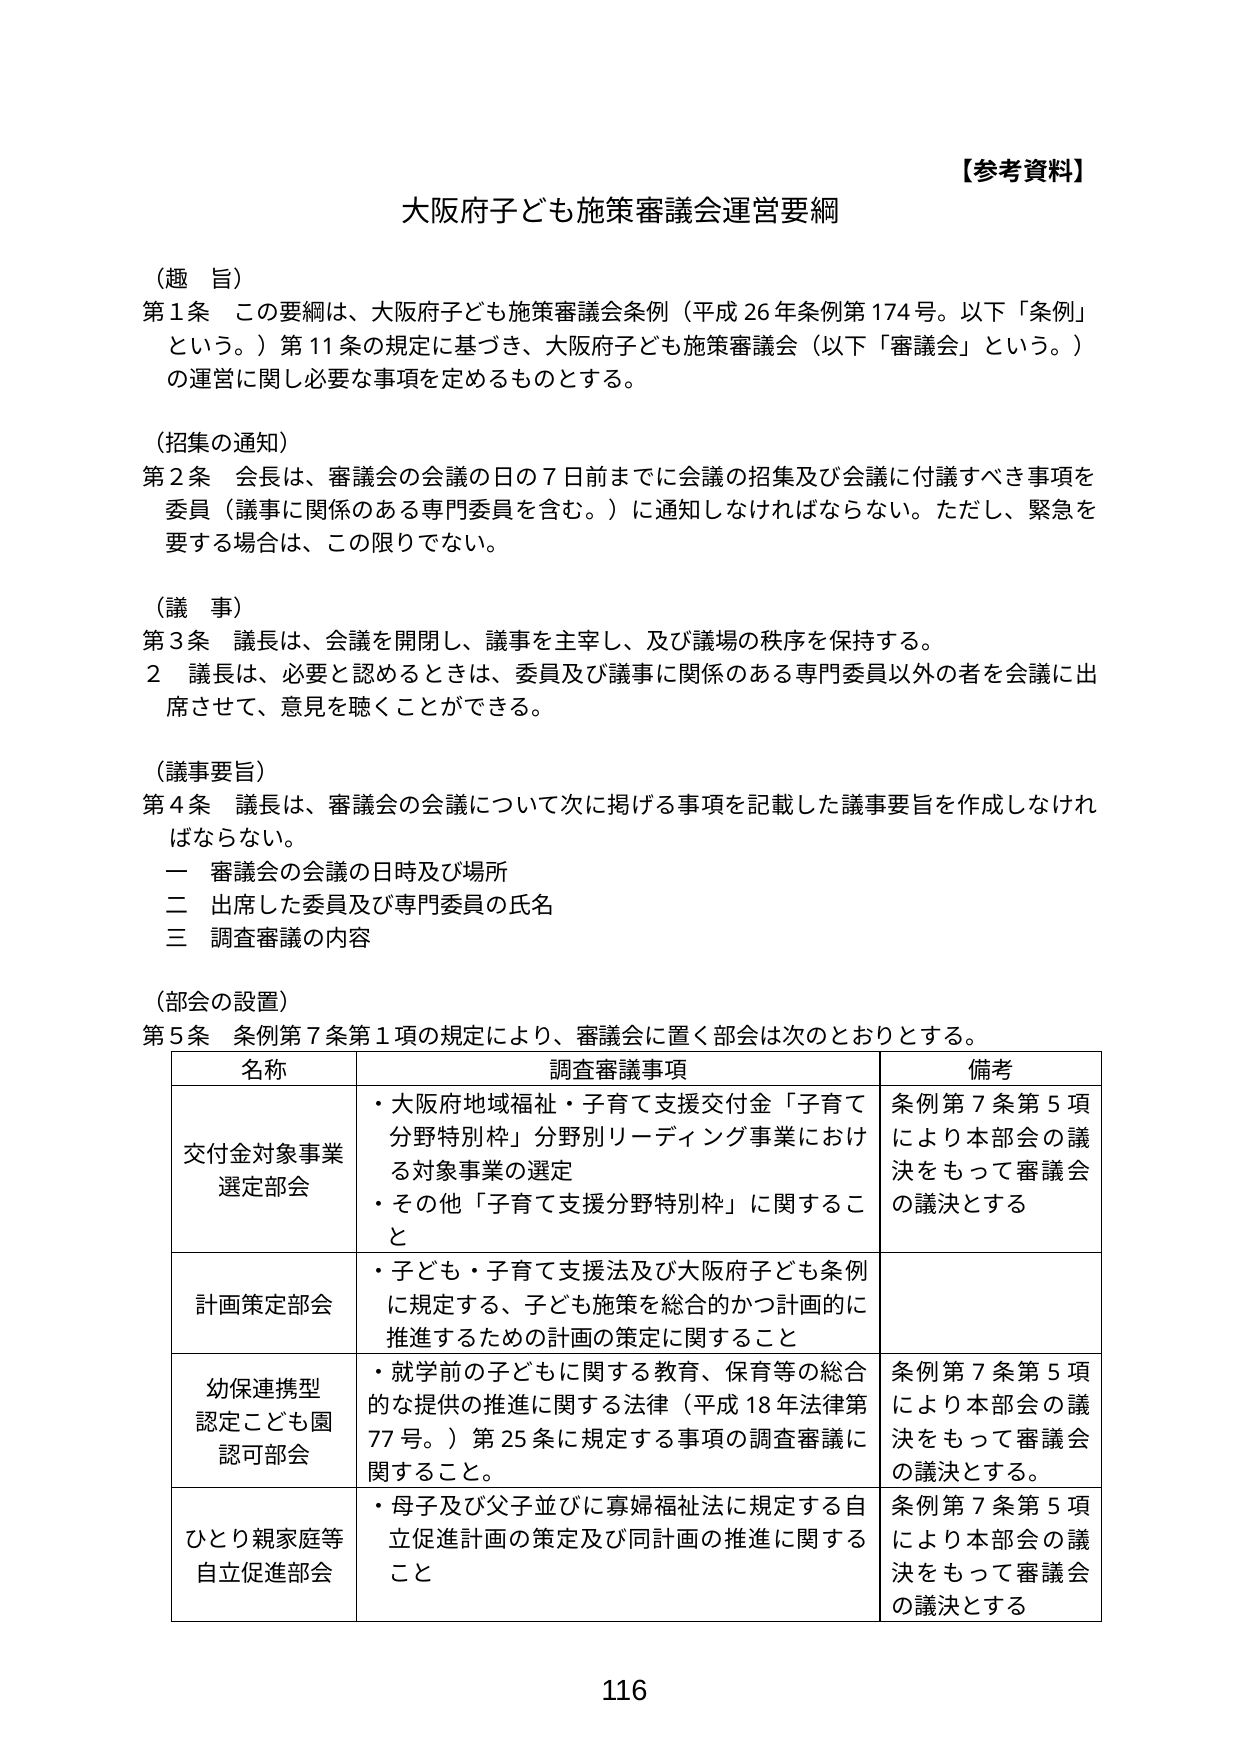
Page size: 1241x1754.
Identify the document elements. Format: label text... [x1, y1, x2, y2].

text （趣 旨） [142, 261, 1098, 294]
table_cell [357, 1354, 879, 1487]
text （招集の通知） [142, 425, 1098, 458]
text （議事要旨） [142, 754, 1098, 787]
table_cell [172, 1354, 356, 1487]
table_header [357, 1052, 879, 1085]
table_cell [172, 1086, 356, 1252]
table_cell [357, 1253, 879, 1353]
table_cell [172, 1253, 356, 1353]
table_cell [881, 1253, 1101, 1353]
text 第３条 議長は、会議を開閉し、議事を主宰し、及び議場の秩序を保持する。 [142, 623, 1098, 656]
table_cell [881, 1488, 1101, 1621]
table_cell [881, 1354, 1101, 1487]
text 第４条 議長は、審議会の会議について次に掲げる事項を記載した議事要旨を作成しなければならない。 [142, 787, 1098, 853]
text （議 事） [142, 589, 1098, 623]
text （部会の設置） [142, 984, 1098, 1017]
text 第１条 この要綱は、大阪府子ども施策審議会条例（平成26年条例第174号。以下「条例」という。）第11条の規定に基づき、大阪府子ども施策審議会（以下「審議会」という。）の運営に関し必要な事項を定めるものとする。 [142, 294, 1098, 394]
text 二 出席した委員及び専門委員の氏名 [142, 887, 1098, 920]
text 三 調査審議の内容 [142, 920, 1098, 953]
text 一 審議会の会議の日時及び場所 [142, 853, 1098, 887]
text 第２条 会長は、審議会の会議の日の７日前までに会議の招集及び会議に付議すべき事項を委員（議事に関係のある専門委員を含む。）に通知しなければならない。ただし、緊急を要する場合は、この限りでない。 [142, 458, 1098, 558]
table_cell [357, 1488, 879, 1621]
text 大阪府子ども施策審議会運営要綱 [142, 187, 1098, 230]
text 第５条 条例第７条第１項の規定により、審議会に置く部会は次のとおりとする。 [142, 1017, 1098, 1051]
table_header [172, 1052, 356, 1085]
text 【参考資料】 [142, 151, 1098, 187]
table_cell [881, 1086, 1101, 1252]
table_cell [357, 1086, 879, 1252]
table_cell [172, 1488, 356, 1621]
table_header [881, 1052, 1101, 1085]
text ２ 議長は、必要と認めるときは、委員及び議事に関係のある専門委員以外の者を会議に出席させて、意見を聴くことができる。 [142, 656, 1098, 722]
